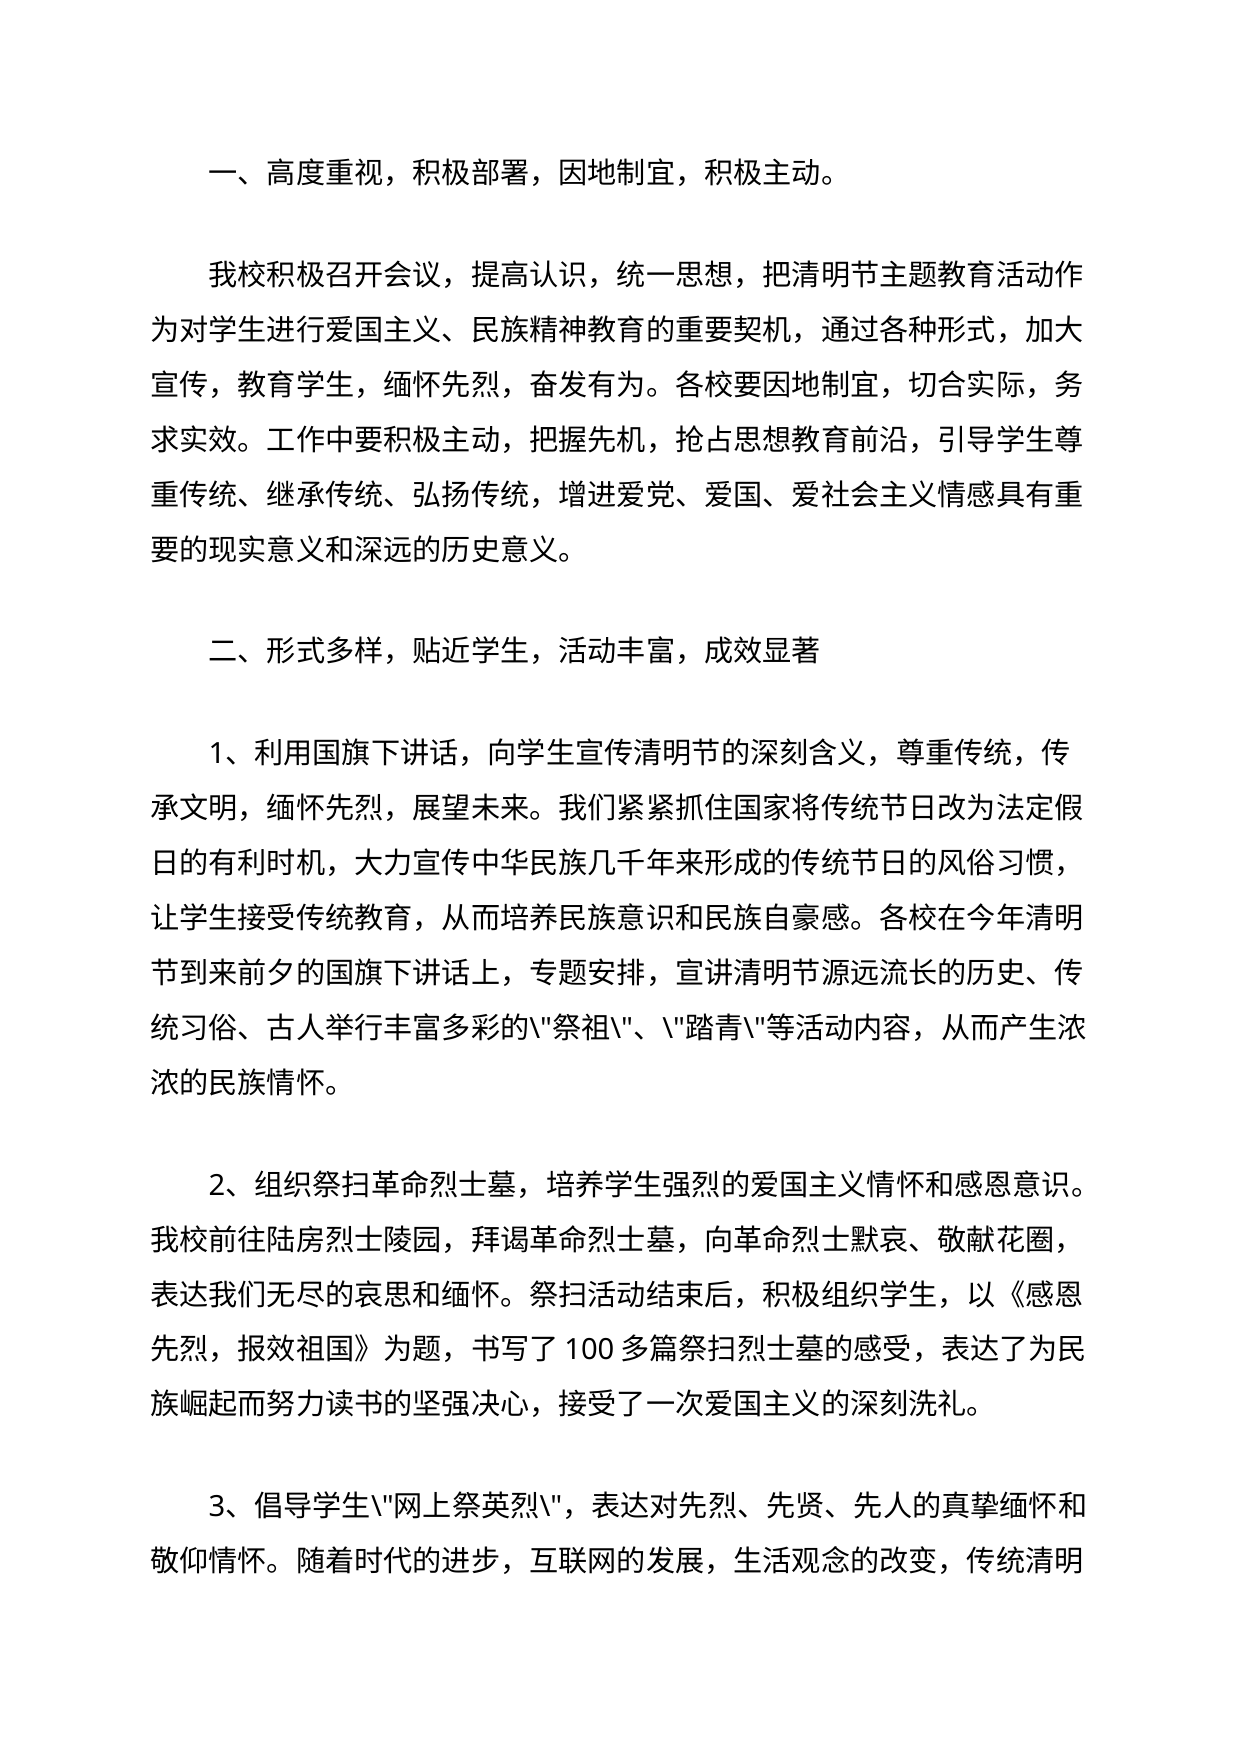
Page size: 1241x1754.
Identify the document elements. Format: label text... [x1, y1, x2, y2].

text 我校积极召开会议，提高认识，统一思想，把清明节主题教育活动作为对学生进行爱国主义、民族精神教育的重要契机，通过各种形式，加大宣传，教育学生，缅怀先烈，奋发有为。各校要因地制宜，切合实际，务求实效。工作中要积极主动，把握先机，抢占思想教育前沿，引导学生尊重传统、继承传统、弘扬传统，增进爱党、爱国、爱社会主义情感具有重要的现实意义和深远的历史意义。 [150, 252, 1090, 568]
text 一、高度重视，积极部署，因地制宜，积极主动。 [150, 150, 1090, 192]
text 二、形式多样，贴近学生，活动丰富，成效显著 [150, 628, 1090, 670]
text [150, 1483, 1090, 1580]
text 1、利用国旗下讲话，向学生宣传清明节的深刻含义，尊重传统，传承文明，缅怀先烈，展望未来。我们紧紧抓住国家将传统节日改为法定假日的有利时机，大力宣传中华民族几千年来形成的传统节日的风俗习惯，让学生接受传统教育，从而培养民族意识和民族自豪感。各校在今年清明节到来前夕的国旗下讲话上，专题安排，宣讲清明节源远流长的历史、传统习俗、古人举行丰富多彩的\"祭祖\"、\"踏青\"等活动内容，从而产生浓浓的民族情怀。 [150, 730, 1090, 1102]
text 2、组织祭扫革命烈士墓，培养学生强烈的爱国主义情怀和感恩意识。我校前往陆房烈士陵园，拜谒革命烈士墓，向革命烈士默哀、敬献花圈，表达我们无尽的哀思和缅怀。祭扫活动结束后，积极组织学生，以《感恩先烈，报效祖国》为题，书写了100多篇祭扫烈士墓的感受，表达了为民族崛起而努力读书的坚强决心，接受了一次爱国主义的深刻洗礼。 [150, 1161, 1090, 1423]
